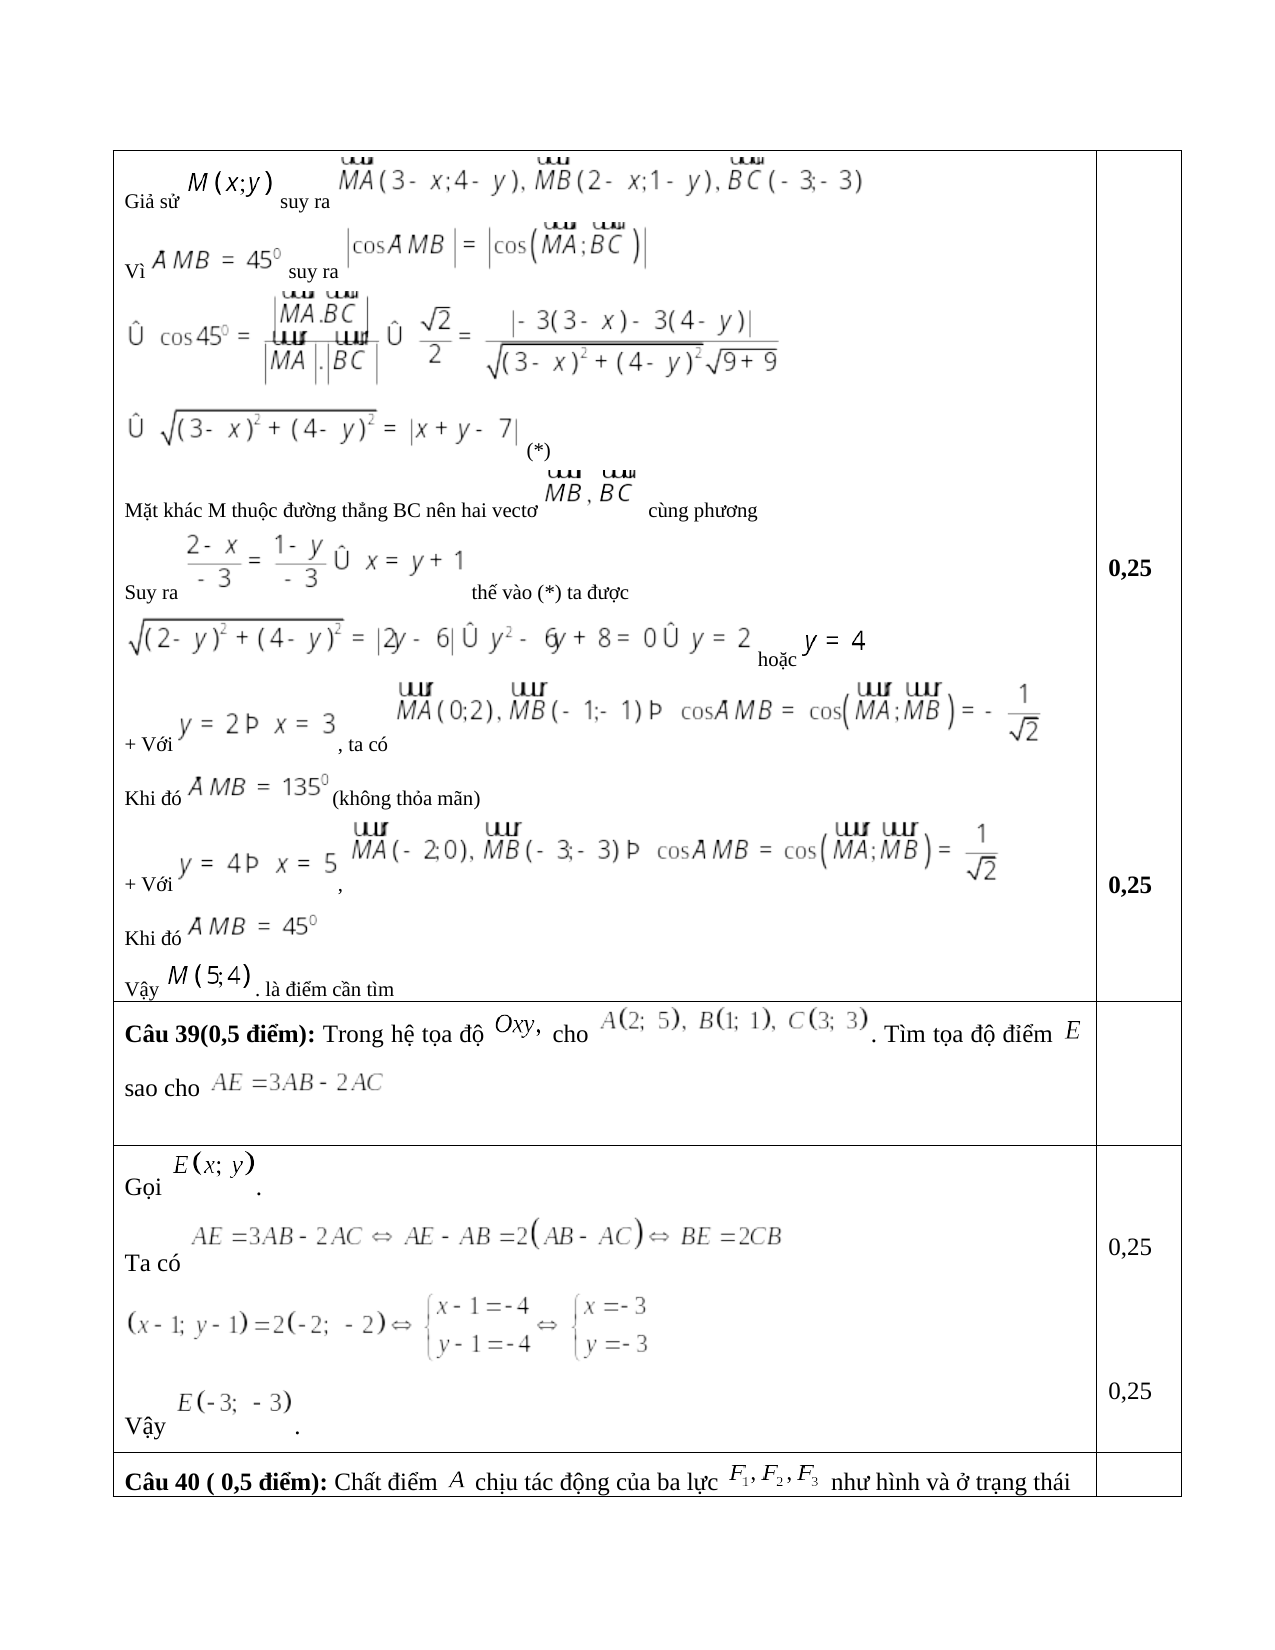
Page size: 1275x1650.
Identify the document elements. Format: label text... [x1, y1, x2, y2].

table_cell Câu 39(0,5 điểm): Trong hệ tọa độ cho . Tìm tọa độ đỉểm sao cho [114, 1002, 1096, 1145]
table_cell Gọi . Ta có Vậy . [114, 1146, 1096, 1452]
table_cell 0,25 0,25 [1097, 1146, 1181, 1452]
table_cell 0,25 0,25 [1097, 151, 1181, 1001]
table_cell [114, 151, 1096, 1001]
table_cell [114, 1453, 1096, 1496]
table_cell [1097, 1002, 1181, 1145]
table_cell [1097, 1453, 1181, 1496]
